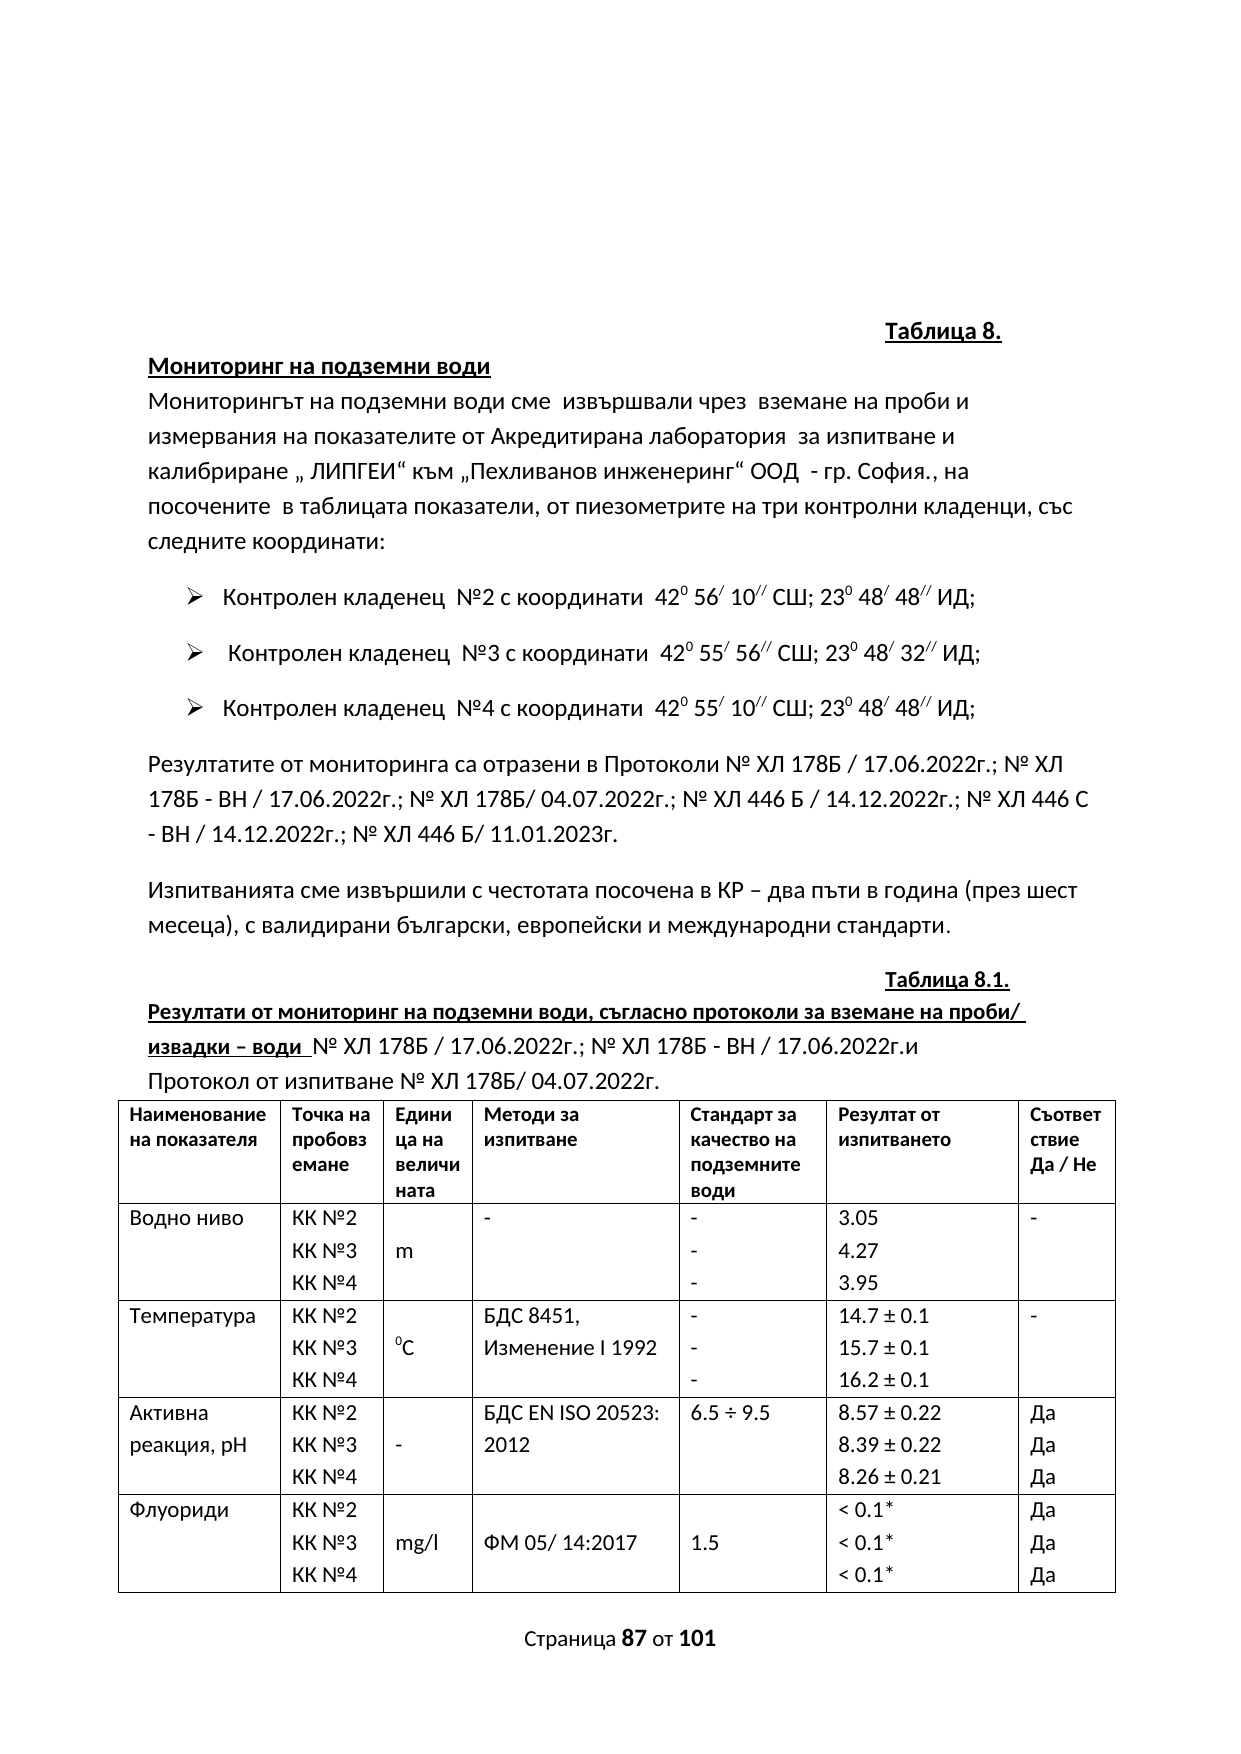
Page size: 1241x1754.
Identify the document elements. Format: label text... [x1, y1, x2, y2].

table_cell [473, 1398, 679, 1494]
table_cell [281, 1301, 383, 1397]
text Протокол от изпитване № ХЛ 178Б/ 04.07.2022г. [148, 1065, 1093, 1095]
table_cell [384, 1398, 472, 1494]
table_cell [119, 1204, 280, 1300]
text Мониторинг на подземни води [148, 350, 1093, 381]
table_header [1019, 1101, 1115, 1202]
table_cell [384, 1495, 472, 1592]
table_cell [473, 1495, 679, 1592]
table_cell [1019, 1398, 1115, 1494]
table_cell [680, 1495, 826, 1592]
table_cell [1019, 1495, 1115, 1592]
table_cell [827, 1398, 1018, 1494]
text Мониторингът на подземни води сме извършвали чрез вземане на проби и измервания на показателите от Акредитирана лаборатория за изпитване и калибриране „ ЛИПГЕИ“ към „Пехливанов инженеринг“ ООД - гр. София., на посочените в таблицата показатели, от пиезометрите на три контролни кладенци, със следните координати: [148, 385, 1093, 556]
text Таблица 8. [811, 315, 1093, 346]
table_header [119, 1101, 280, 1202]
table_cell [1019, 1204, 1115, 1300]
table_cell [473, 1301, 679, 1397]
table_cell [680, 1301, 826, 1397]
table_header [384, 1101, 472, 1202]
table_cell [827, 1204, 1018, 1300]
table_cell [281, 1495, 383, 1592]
text Таблица 8.1. [811, 965, 1093, 993]
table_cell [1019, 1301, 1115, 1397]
list Контролен кладенец №3 с координати 420 55/ 56// СШ; 230 48/ 32// ИД; [185, 637, 1093, 667]
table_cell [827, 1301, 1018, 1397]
list Контролен кладенец №4 с координати 420 55/ 10// СШ; 230 48/ 48// ИД; [185, 693, 1093, 723]
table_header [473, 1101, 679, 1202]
list Контролен кладенец №2 с координати 420 56/ 10// СШ; 230 48/ 48// ИД; [185, 581, 1093, 611]
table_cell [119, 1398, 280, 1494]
text Резултати от мониторинг на подземни води, съгласно протоколи за вземане на проби/ извадки – води № ХЛ 178Б / 17.06.2022г.; № ХЛ 178Б - ВН / 17.06.2022г.и [148, 997, 1093, 1060]
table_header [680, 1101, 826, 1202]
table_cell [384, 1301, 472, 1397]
text Изпитванията сме извършили с честотата посочена в КР – два пъти в година (през шест месеца), с валидирани български, европейски и международни стандарти. [148, 874, 1093, 940]
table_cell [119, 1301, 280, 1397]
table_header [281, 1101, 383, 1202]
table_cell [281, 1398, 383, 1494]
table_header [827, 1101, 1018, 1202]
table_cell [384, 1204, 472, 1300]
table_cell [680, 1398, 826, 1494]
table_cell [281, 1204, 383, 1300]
text Резултатите от мониторинга са отразени в Протоколи № ХЛ 178Б / 17.06.2022г.; № ХЛ 178Б - ВН / 17.06.2022г.; № ХЛ 178Б/ 04.07.2022г.; № ХЛ 446 Б / 14.12.2022г.; № ХЛ 446 С - ВН / 14.12.2022г.; № ХЛ 446 Б/ 11.01.2023г. [148, 748, 1093, 849]
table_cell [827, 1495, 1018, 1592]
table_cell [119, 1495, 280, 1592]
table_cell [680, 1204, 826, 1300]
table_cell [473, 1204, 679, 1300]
